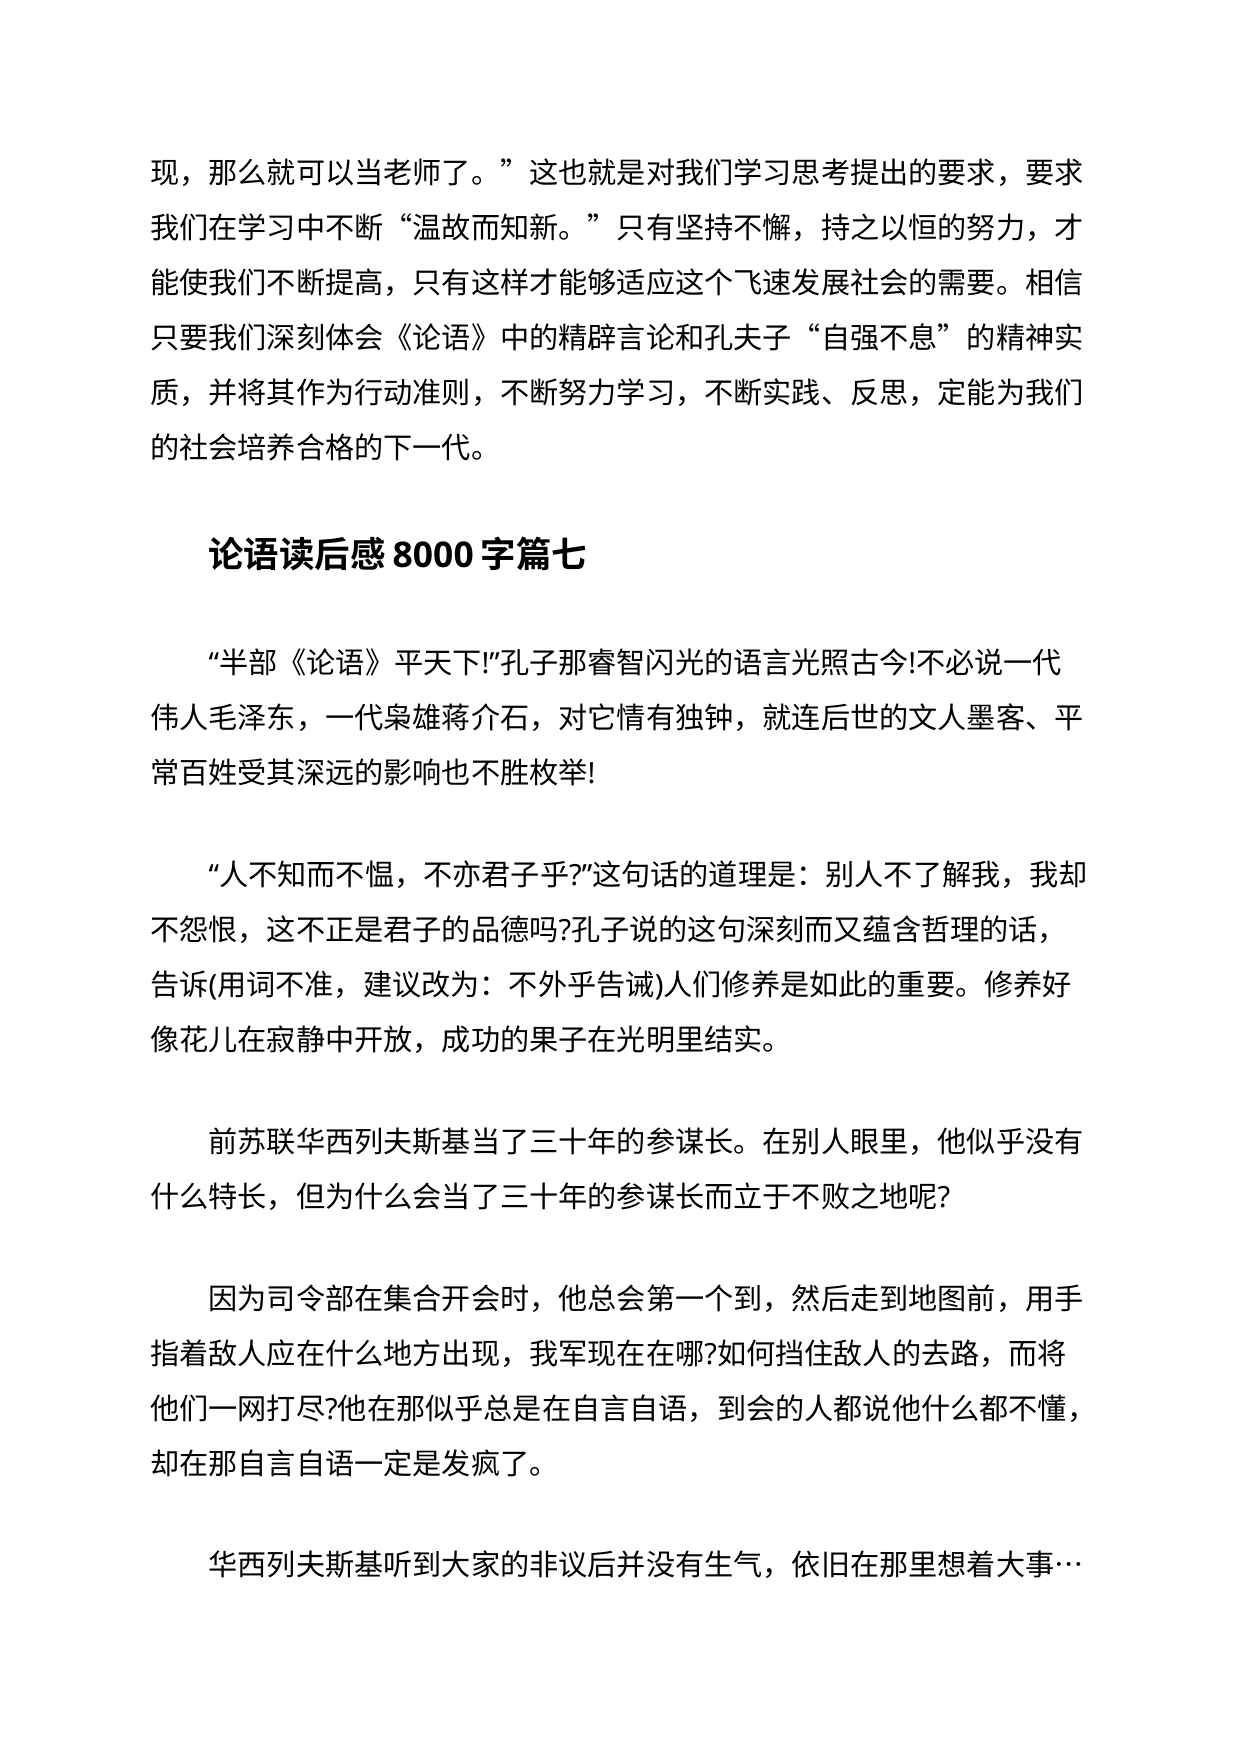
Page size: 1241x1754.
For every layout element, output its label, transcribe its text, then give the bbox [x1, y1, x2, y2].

text 前苏联华西列夫斯基当了三十年的参谋长。在别人眼里，他似乎没有什么特长，但为什么会当了三十年的参谋长而立于不败之地呢? [150, 1118, 1090, 1216]
text “半部《论语》平天下!”孔子那睿智闪光的语言光照古今!不必说一代伟人毛泽东，一代枭雄蒋介石，对它情有独钟，就连后世的文人墨客、平常百姓受其深远的影响也不胜枚举! [150, 640, 1090, 792]
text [150, 150, 1090, 467]
text 因为司令部在集合开会时，他总会第一个到，然后走到地图前，用手指着敌人应在什么地方出现，我军现在在哪?如何挡住敌人的去路，而将他们一网打尽?他在那似乎总是在自言自语，到会的人都说他什么都不懂，却在那自言自语一定是发疯了。 [150, 1275, 1090, 1482]
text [150, 1542, 1090, 1584]
text “人不知而不愠，不亦君子乎?”这句话的道理是：别人不了解我，我却不怨恨，这不正是君子的品德吗?孔子说的这句深刻而又蕴含哲理的话，告诉(用词不准，建议改为：不外乎告诫)人们修养是如此的重要。修养好像花儿在寂静中开放，成功的果子在光明里结实。 [150, 852, 1090, 1059]
text 论语读后感8000字篇七 [150, 526, 1090, 578]
